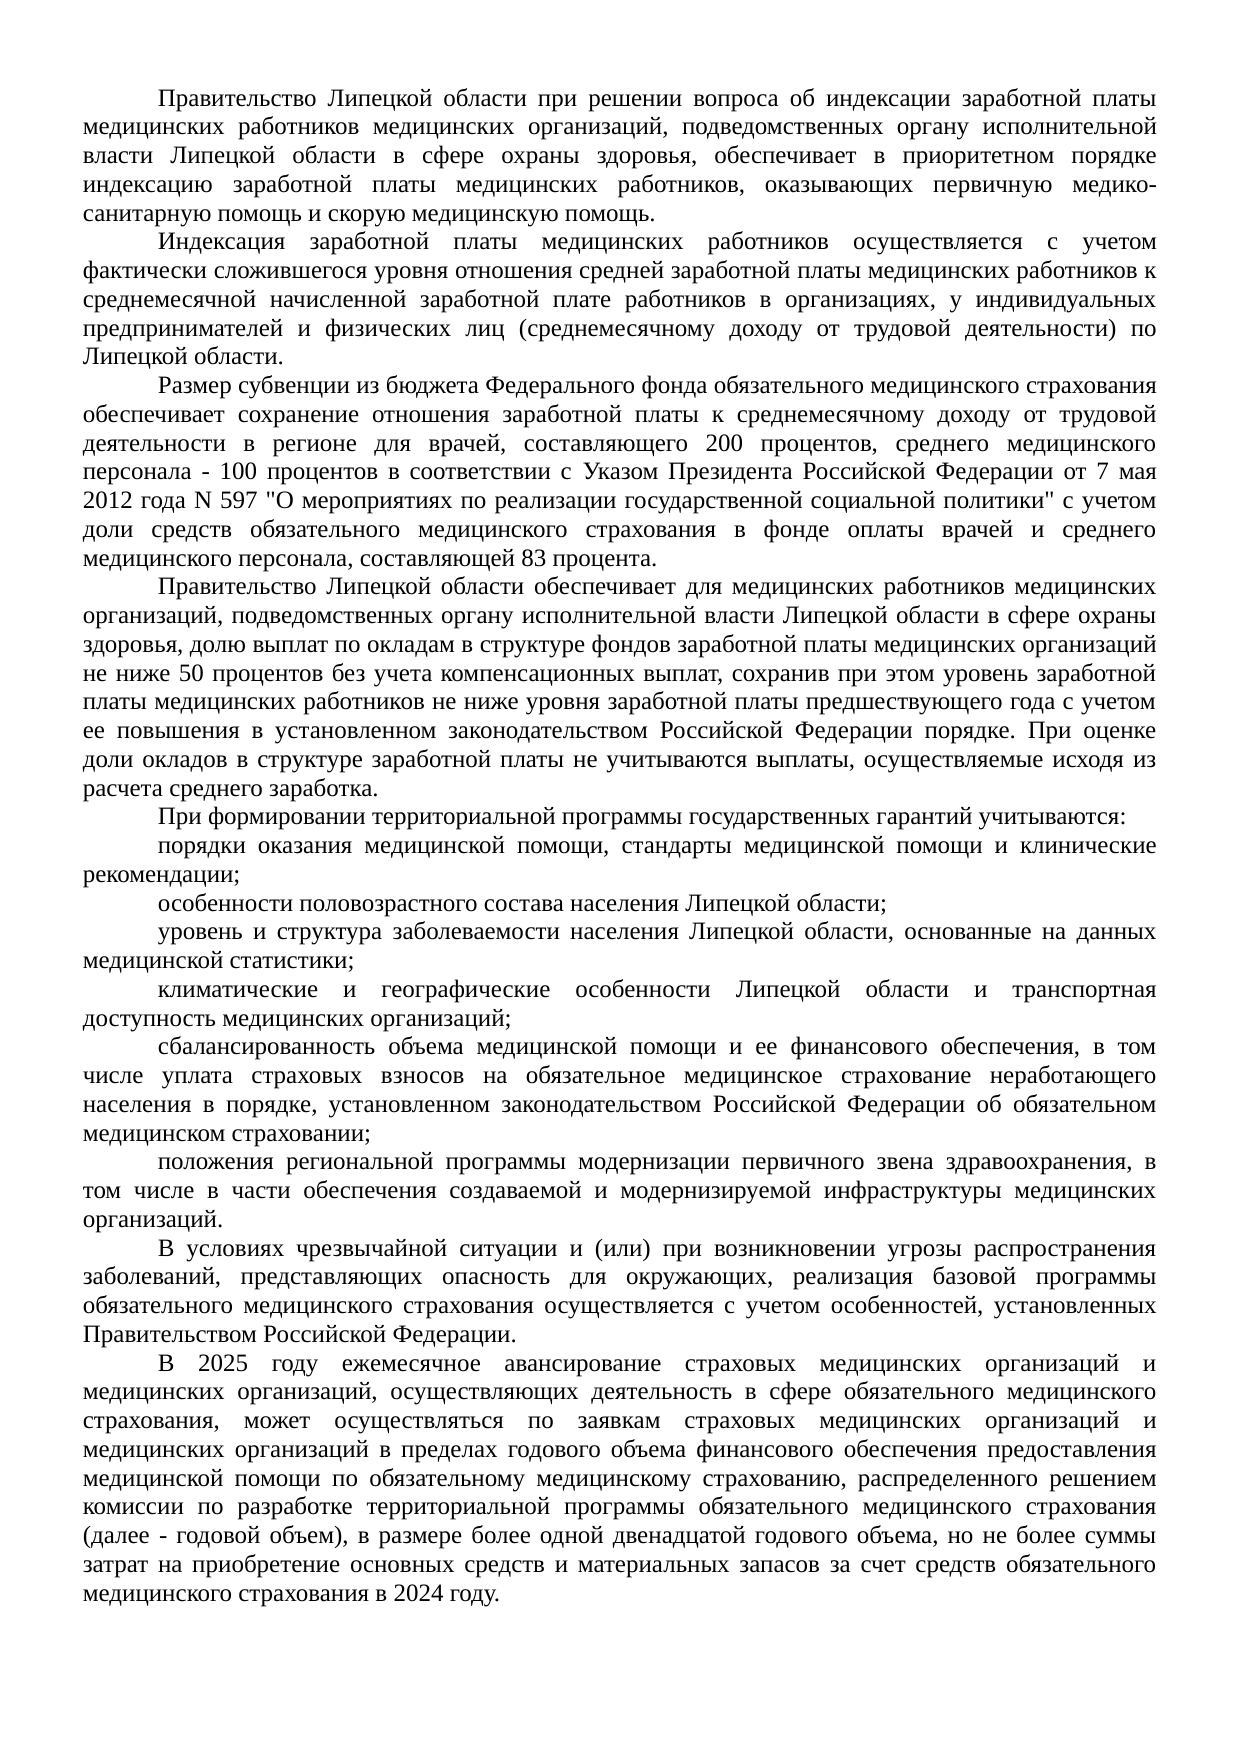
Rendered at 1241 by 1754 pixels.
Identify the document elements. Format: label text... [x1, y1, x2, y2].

text климатические и географические особенности Липецкой области и транспортная доступность медицинских организаций; [83, 974, 1157, 1031]
text порядки оказания медицинской помощи, стандарты медицинской помощи и клинические рекомендации; [83, 830, 1157, 888]
text Правительство Липецкой области при решении вопроса об индексации заработной платы медицинских работников медицинских организаций, подведомственных органу исполнительной власти Липецкой области в сфере охраны здоровья, обеспечивает в приоритетном порядке индексацию заработной платы медицинских работников, оказывающих первичную медико-санитарную помощь и скорую медицинскую помощь. [83, 83, 1157, 226]
text положения региональной программы модернизации первичного звена здравоохранения, в том числе в части обеспечения создаваемой и модернизируемой инфраструктуры медицинских организаций. [83, 1146, 1157, 1233]
text В 2025 году ежемесячное авансирование страховых медицинских организаций и медицинских организаций, осуществляющих деятельность в сфере обязательного медицинского страхования, может осуществляться по заявкам страховых медицинских организаций и медицинских организаций в пределах годового объема финансового обеспечения предоставления медицинской помощи по обязательному медицинскому страхованию, распределенного решением комиссии по разработке территориальной программы обязательного медицинского страхования (далее - годовой объем), в размере более одной двенадцатой годового объема, но не более суммы затрат на приобретение основных средств и материальных запасов за счет средств обязательного медицинского страхования в 2024 году. [83, 1348, 1157, 1606]
text Размер субвенции из бюджета Федерального фонда обязательного медицинского страхования обеспечивает сохранение отношения заработной платы к среднемесячному доходу от трудовой деятельности в регионе для врачей, составляющего 200 процентов, среднего медицинского персонала - 100 процентов в соответствии с Указом Президента Российской Федерации от 7 мая 2012 года N 597 "О мероприятиях по реализации государственной социальной политики" с учетом доли средств обязательного медицинского страхования в фонде оплаты врачей и среднего медицинского персонала, составляющей 83 процента. [83, 370, 1157, 571]
text сбалансированность объема медицинской помощи и ее финансового обеспечения, в том числе уплата страховых взносов на обязательное медицинское страхование неработающего населения в порядке, установленном законодательством Российской Федерации об обязательном медицинском страховании; [83, 1031, 1157, 1146]
text уровень и структура заболеваемости населения Липецкой области, основанные на данных медицинской статистики; [83, 916, 1157, 974]
text особенности половозрастного состава населения Липецкой области; [83, 888, 1157, 916]
text Индексация заработной платы медицинских работников осуществляется с учетом фактически сложившегося уровня отношения средней заработной платы медицинских работников к среднемесячной начисленной заработной плате работников в организациях, у индивидуальных предпринимателей и физических лиц (среднемесячному доходу от трудовой деятельности) по Липецкой области. [83, 226, 1157, 370]
text Правительство Липецкой области обеспечивает для медицинских работников медицинских организаций, подведомственных органу исполнительной власти Липецкой области в сфере охраны здоровья, долю выплат по окладам в структуре фондов заработной платы медицинских организаций не ниже 50 процентов без учета компенсационных выплат, сохранив при этом уровень заработной платы медицинских работников не ниже уровня заработной платы предшествующего года с учетом ее повышения в установленном законодательством Российской Федерации порядке. При оценке доли окладов в структуре заработной платы не учитываются выплаты, осуществляемые исходя из расчета среднего заработка. [83, 571, 1157, 801]
text При формировании территориальной программы государственных гарантий учитываются: [83, 801, 1157, 830]
text В условиях чрезвычайной ситуации и (или) при возникновении угрозы распространения заболеваний, представляющих опасность для окружающих, реализация базовой программы обязательного медицинского страхования осуществляется с учетом особенностей, установленных Правительством Российской Федерации. [83, 1233, 1157, 1348]
